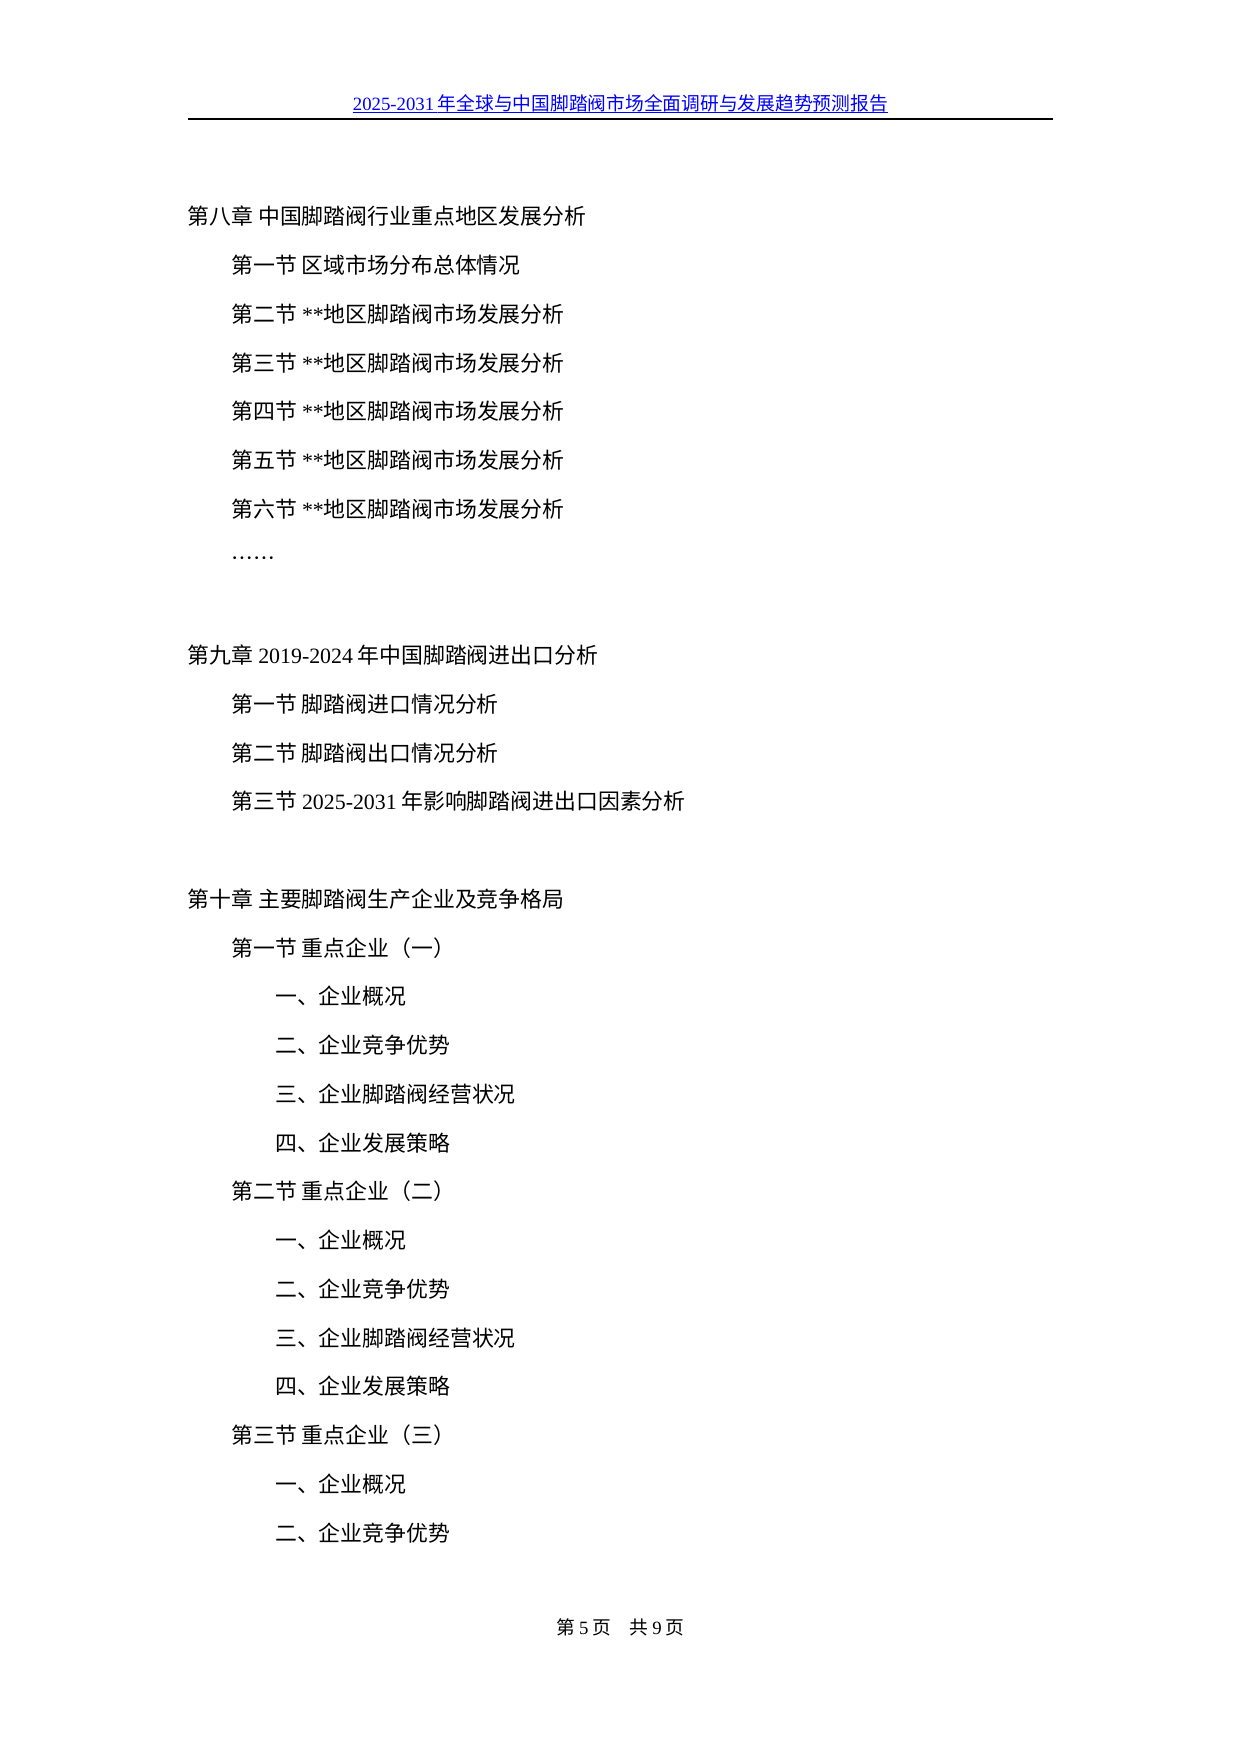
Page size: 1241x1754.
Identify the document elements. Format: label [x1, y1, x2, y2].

text [187, 150, 1053, 1548]
